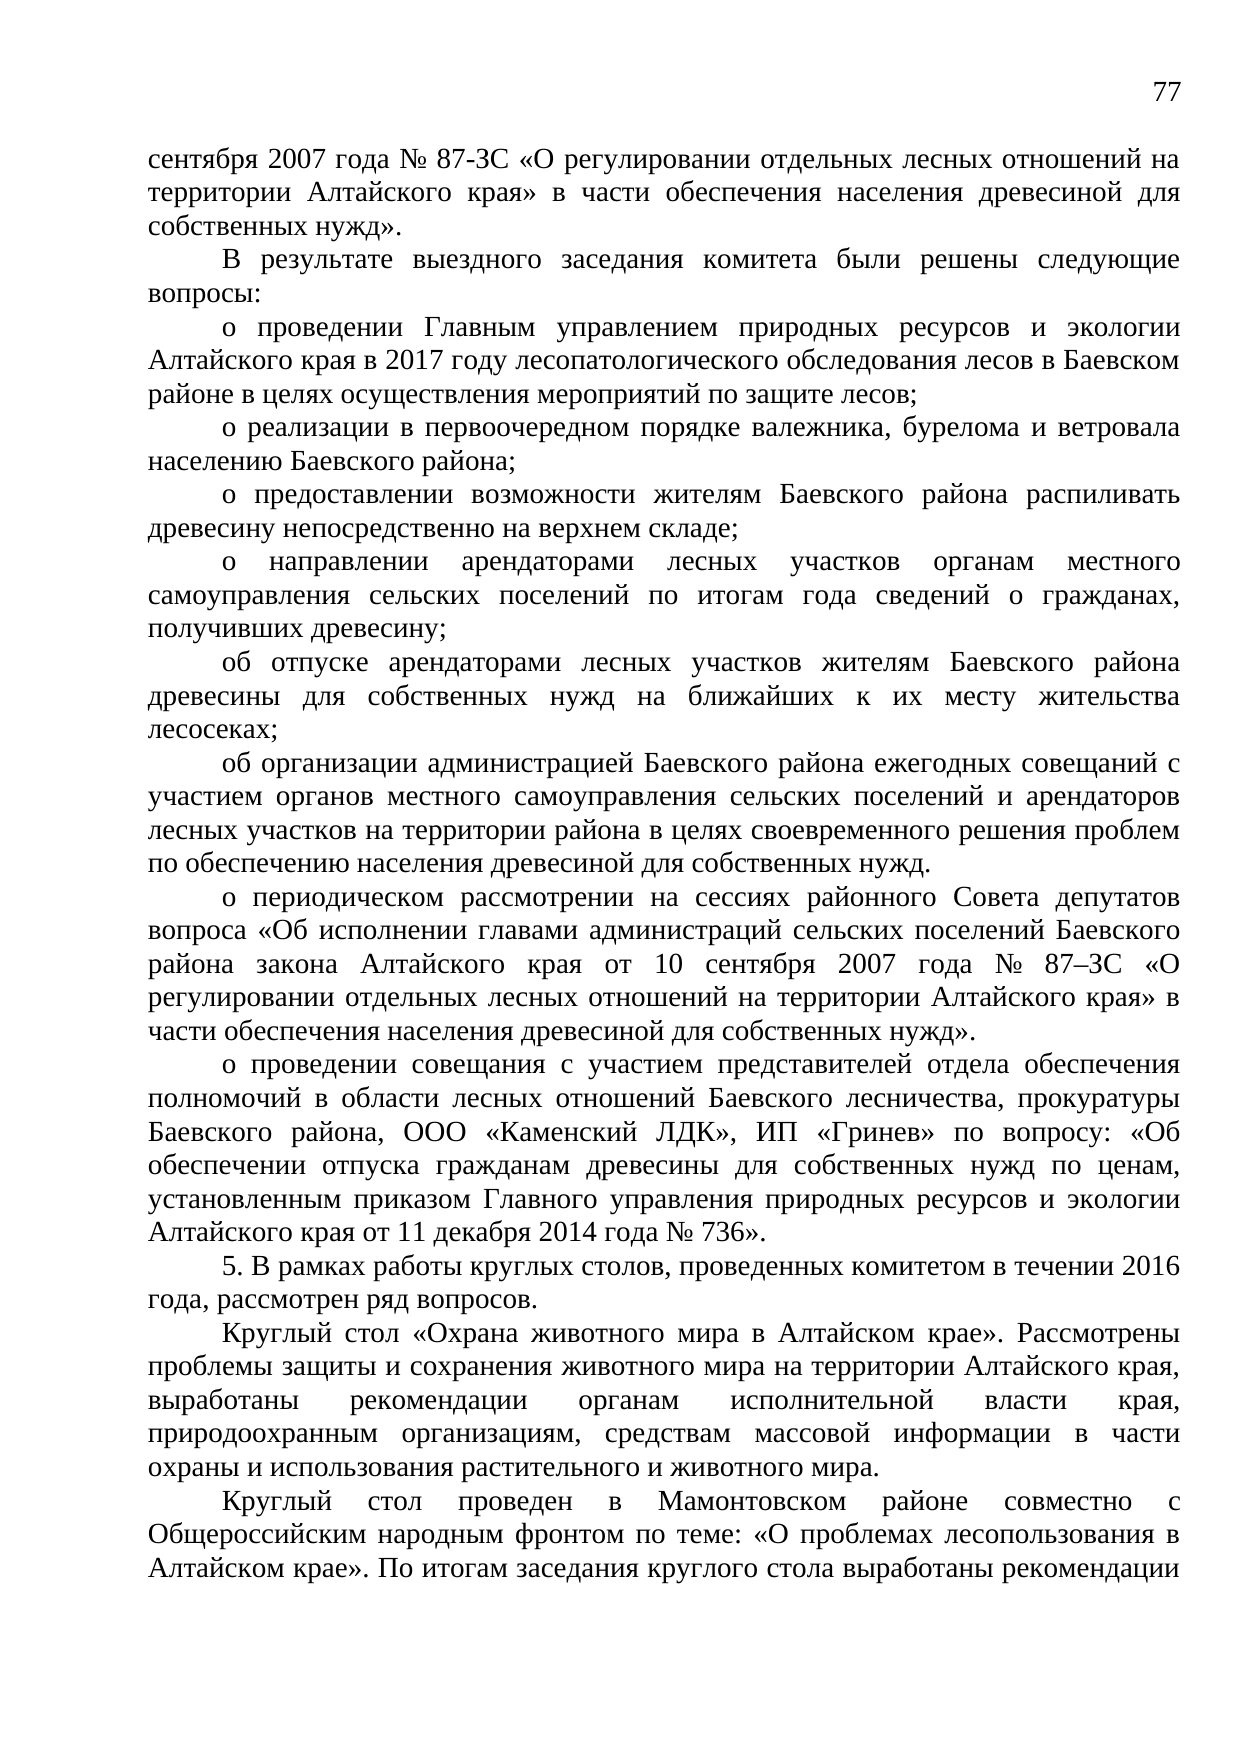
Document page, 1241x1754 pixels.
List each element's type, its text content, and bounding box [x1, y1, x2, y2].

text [148, 1483, 1181, 1583]
text В результате выездного заседания комитета были решены следующие вопросы: [148, 242, 1181, 309]
text об организации администрацией Баевского района ежегодных совещаний с участием органов местного самоуправления сельских поселений и арендаторов лесных участков на территории района в целях своевременного решения проблем по обеспечению населения древесиной для собственных нужд. [148, 745, 1181, 879]
text о предоставлении возможности жителям Баевского района распиливать древесину непосредственно на верхнем складе; [148, 476, 1181, 543]
text Круглый стол «Охрана животного мира в Алтайском крае». Рассмотрены проблемы защиты и сохранения животного мира на территории Алтайского края, выработаны рекомендации органам исполнительной власти края, природоохранным организациям, средствам массовой информации в части охраны и использования растительного и животного мира. [148, 1315, 1181, 1483]
text о направлении арендаторами лесных участков органам местного самоуправления сельских поселений по итогам года сведений о гражданах, получивших древесину; [148, 543, 1181, 644]
text о проведении совещания с участием представителей отдела обеспечения полномочий в области лесных отношений Баевского лесничества, прокуратуры Баевского района, ООО «Каменский ЛДК», ИП «Гринев» по вопросу: «Об обеспечении отпуска гражданам древесины для собственных нужд по ценам, установленным приказом Главного управления природных ресурсов и экологии Алтайского края от 11 декабря 2014 года № 736». [148, 1047, 1181, 1248]
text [148, 141, 1181, 242]
text о периодическом рассмотрении на сессиях районного Совета депутатов вопроса «Об исполнении главами администраций сельских поселений Баевского района закона Алтайского края от 10 сентября 2007 года № 87–ЗС «О регулировании отдельных лесных отношений на территории Алтайского края» в части обеспечения населения древесиной для собственных нужд». [148, 879, 1181, 1047]
text 5. В рамках работы круглых столов, проведенных комитетом в течении 2016 года, рассмотрен ряд вопросов. [148, 1248, 1181, 1315]
text о проведении Главным управлением природных ресурсов и экологии Алтайского края в 2017 году лесопатологического обследования лесов в Баевском районе в целях осуществления мероприятий по защите лесов; [148, 309, 1181, 409]
text о реализации в первоочередном порядке валежника, бурелома и ветровала населению Баевского района; [148, 409, 1181, 476]
text об отпуске арендаторами лесных участков жителям Баевского района древесины для собственных нужд на ближайших к их месту жительства лесосеках; [148, 644, 1181, 745]
